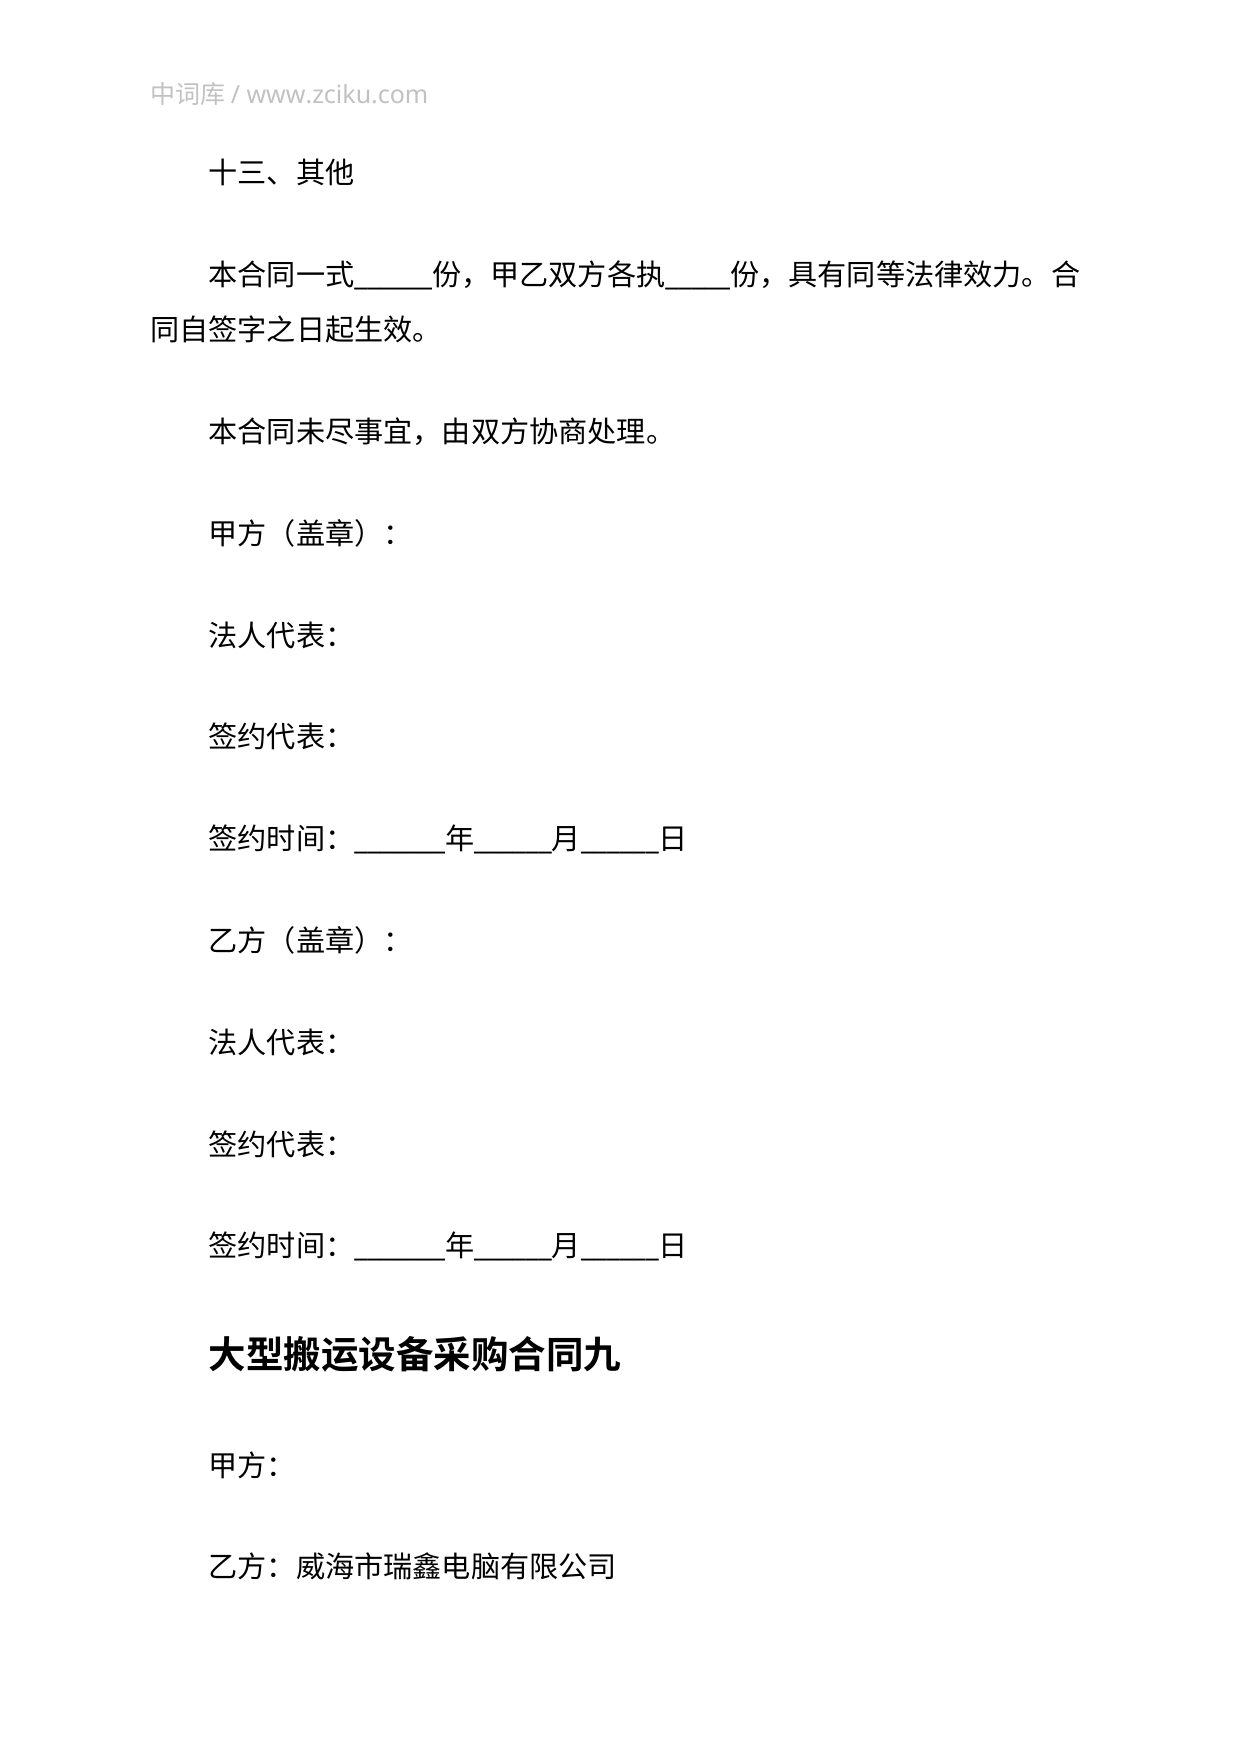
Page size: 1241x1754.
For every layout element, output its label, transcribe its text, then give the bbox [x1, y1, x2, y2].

text 法人代表： [150, 612, 1090, 654]
text 签约代表： [150, 1121, 1090, 1163]
text 签约时间：_______年______月______日 [150, 816, 1090, 858]
text 甲方： [150, 1442, 1090, 1484]
text 大型搬运设备采购合同九 [150, 1325, 1090, 1379]
text 十三、其他 [150, 150, 1090, 192]
text 乙方：威海市瑞鑫电脑有限公司 [150, 1544, 1090, 1586]
text 签约代表： [150, 714, 1090, 756]
text 甲方（盖章）： [150, 510, 1090, 553]
text 乙方（盖章）： [150, 918, 1090, 960]
text 法人代表： [150, 1019, 1090, 1062]
text 本合同一式______份，甲乙双方各执_____份，具有同等法律效力。合同自签字之日起生效。 [150, 252, 1090, 349]
text 签约时间：_______年______月______日 [150, 1223, 1090, 1265]
text 本合同未尽事宜，由双方协商处理。 [150, 408, 1090, 451]
